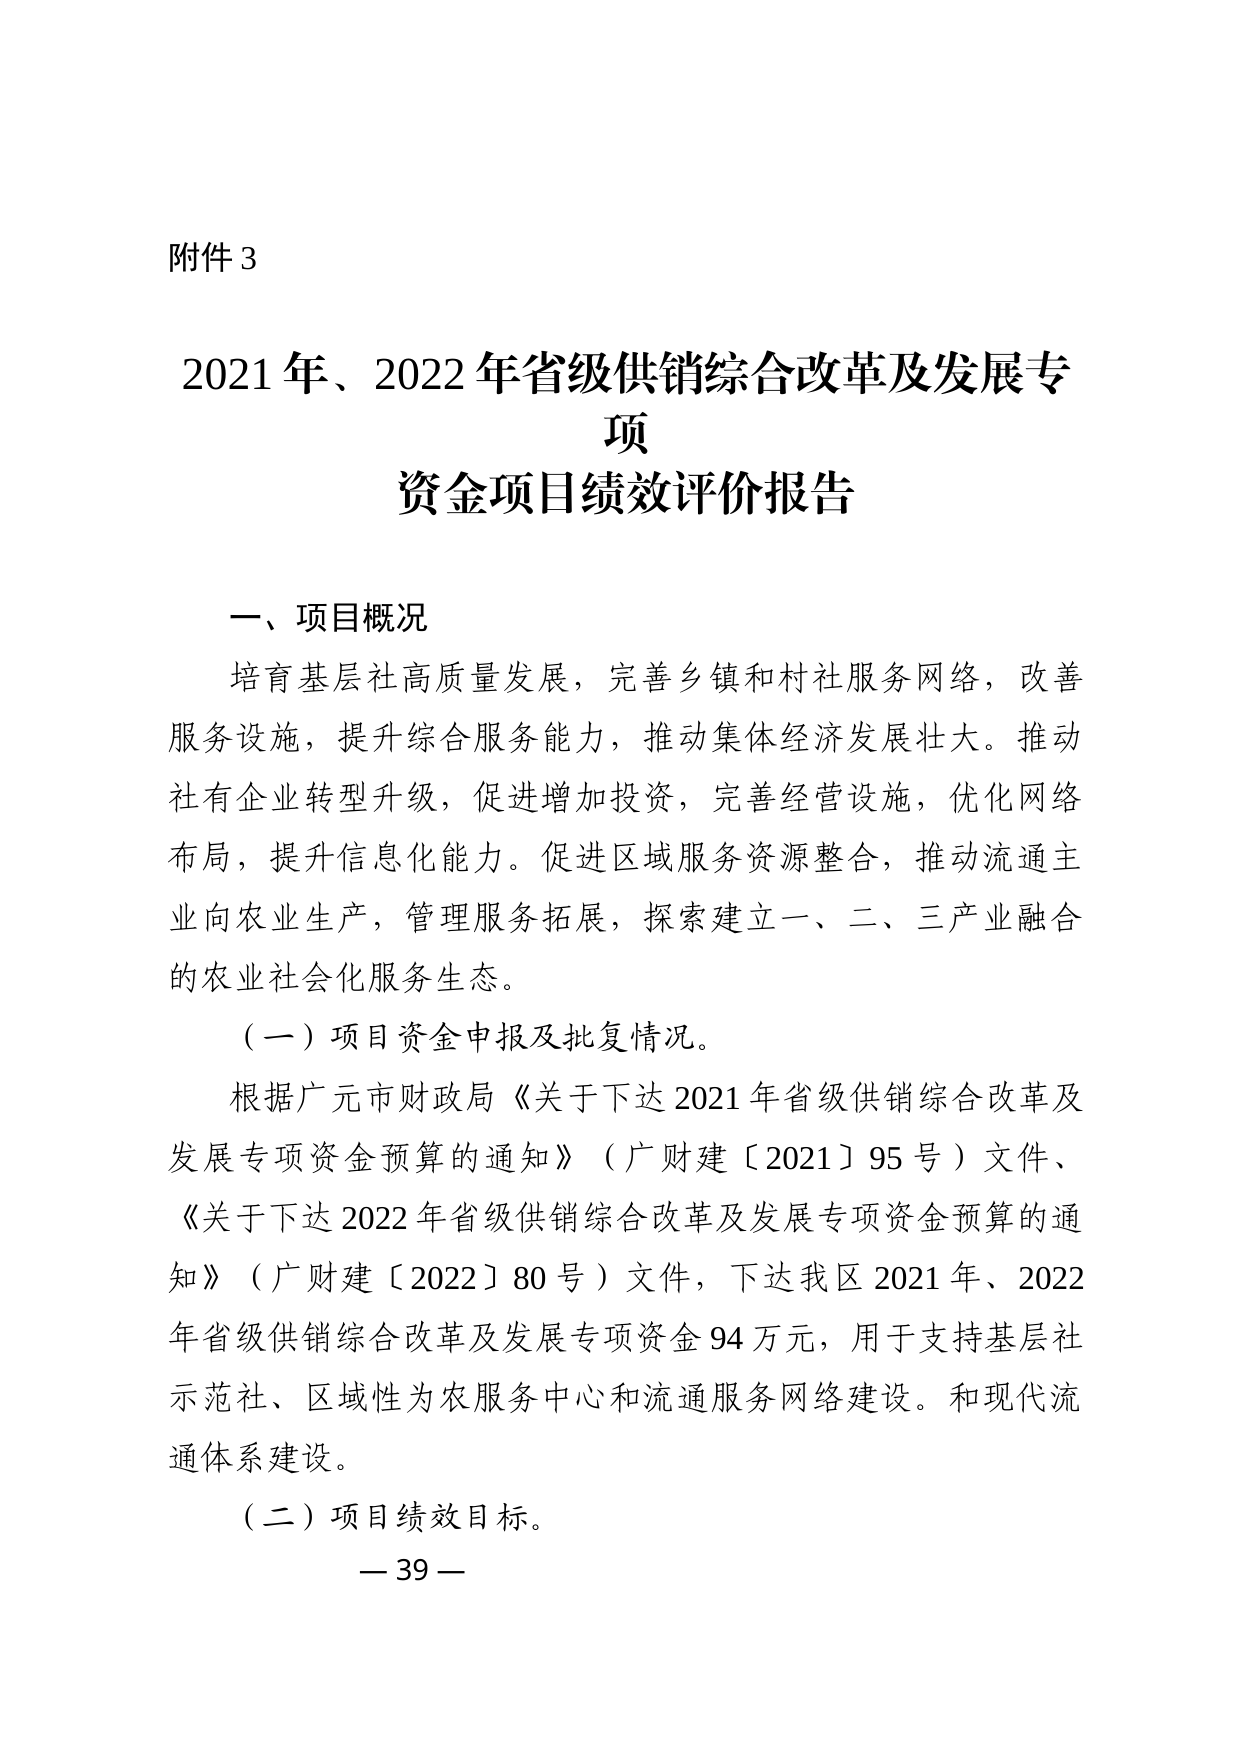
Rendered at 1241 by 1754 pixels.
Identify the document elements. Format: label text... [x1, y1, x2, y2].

text 2021年、2022年省级供销综合改革及发展专项 [167, 341, 1085, 461]
list 培育基层社高质量发展，完善乡镇和村社服务网络，改善服务设施，提升综合服务能力，推动集体经济发展壮大。推动社有企业转型升级，促进增加投资，完善经营设施，优化网络布局，提升信息化能力。促进区域服务资源整合，推动流通主业向农业生产，管理服务拓展，探索建立一、二、三产业融合的农业社会化服务生态。 [167, 641, 1085, 1001]
text 资金项目绩效评价报告 [167, 461, 1085, 521]
list 根据广元市财政局《关于下达2021年省级供销综合改革及发展专项资金预算的通知》（广财建〔2021〕95号）文件、《关于下达2022年省级供销综合改革及发展专项资金预算的通知》（广财建〔2022〕80号）文件，下达我区2021年、2022年省级供销综合改革及发展专项资金94万元，用于支持基层社示范社、区域性为农服务中心和流通服务网络建设。和现代流通体系建设。 [167, 1061, 1085, 1481]
text 附件3 [167, 221, 1085, 281]
list （二）项目绩效目标。 [167, 1481, 1085, 1541]
list 项目概况 [167, 581, 1085, 641]
list （一）项目资金申报及批复情况。 [167, 1001, 1085, 1061]
